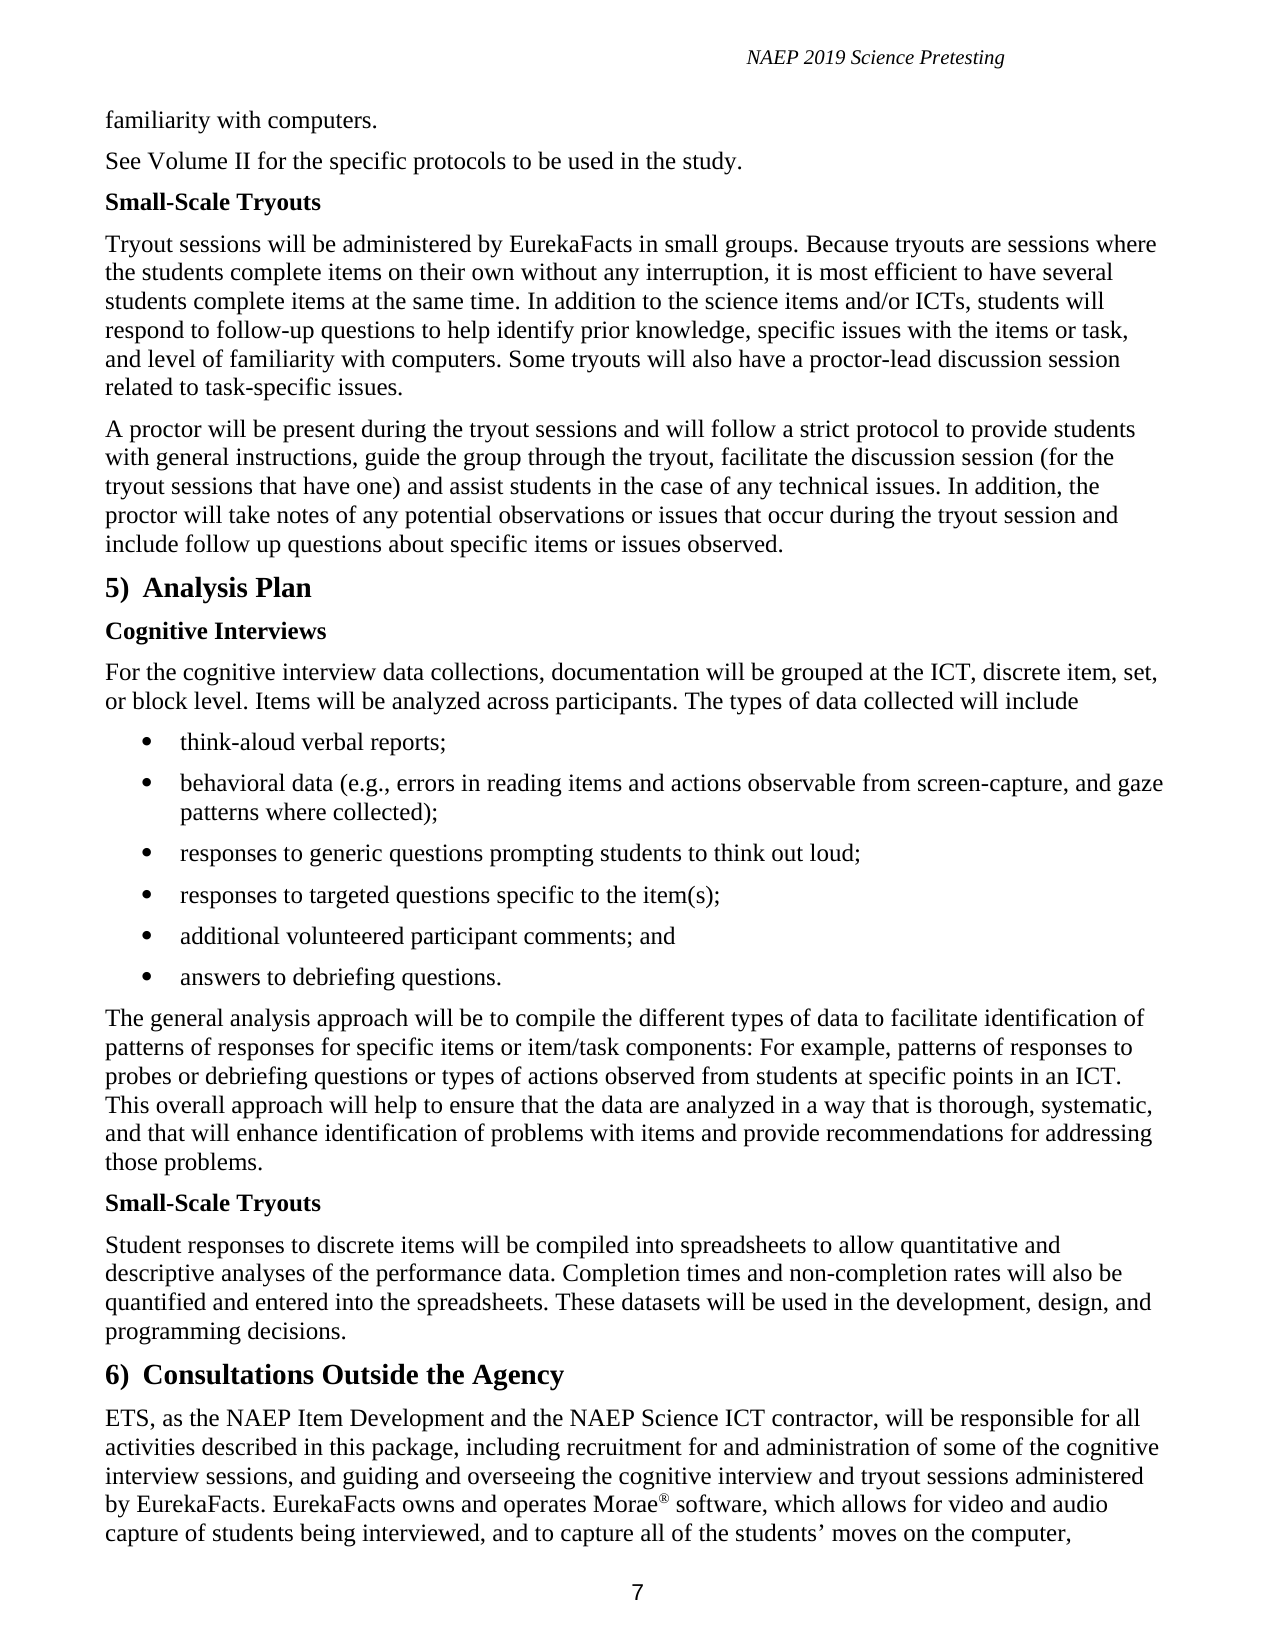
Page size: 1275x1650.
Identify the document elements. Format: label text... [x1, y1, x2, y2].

list responses to generic questions prompting students to think out loud; [142, 838, 1170, 867]
subtitle Consultations Outside the Agency [105, 1357, 1170, 1391]
list answers to debriefing questions. [142, 962, 1170, 991]
text Tryout sessions will be administered by EurekaFacts in small groups. Because tryouts are sessions where the students complete items on their own without any interruption, it is most efficient to have several students complete items at the same time. In addition to the science items and/or ICTs, students will respond to follow-up questions to help identify prior knowledge, specific issues with the items or task, and level of familiarity with computers. Some tryouts will also have a proctor-lead discussion session related to task-specific issues. [105, 229, 1170, 401]
text Student responses to discrete items will be compiled into spreadsheets to allow quantitative and descriptive analyses of the performance data. Completion times and non-completion rates will also be quantified and entered into the spreadsheets. These datasets will be used in the development, design, and programming decisions. [105, 1230, 1170, 1345]
text Small-Scale Tryouts [105, 1188, 1170, 1217]
text Small-Scale Tryouts [105, 187, 1170, 216]
text For the cognitive interview data collections, documentation will be grouped at the ICT, discrete item, set, or block level. Items will be analyzed across participants. The types of data collected will include [105, 657, 1170, 715]
text A proctor will be present during the tryout sessions and will follow a strict protocol to provide students with general instructions, guide the group through the tryout, facilitate the discussion session (for the tryout sessions that have one) and assist students in the case of any technical issues. In addition, the proctor will take notes of any potential observations or issues that occur during the tryout session and include follow up questions about specific items or issues observed. [105, 414, 1170, 557]
text Cognitive Interviews [105, 616, 1170, 645]
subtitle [105, 1403, 1170, 1547]
list additional volunteered participant comments; and [142, 921, 1170, 950]
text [105, 105, 1170, 134]
subtitle Analysis Plan [105, 570, 1170, 603]
list behavioral data (e.g., errors in reading items and actions observable from screen-capture, and gaze patterns where collected); [142, 768, 1170, 826]
text The general analysis approach will be to compile the different types of data to facilitate identification of patterns of responses for specific items or item/task components: For example, patterns of responses to probes or debriefing questions or types of actions observed from students at specific points in an ICT. This overall approach will help to ensure that the data are analyzed in a way that is thorough, systematic, and that will enhance identification of problems with items and provide recommendations for addressing those problems. [105, 1003, 1170, 1176]
list responses to targeted questions specific to the item(s); [142, 880, 1170, 908]
text See Volume II for the specific protocols to be used in the study. [105, 146, 1170, 175]
list think-aloud verbal reports; [142, 727, 1170, 756]
